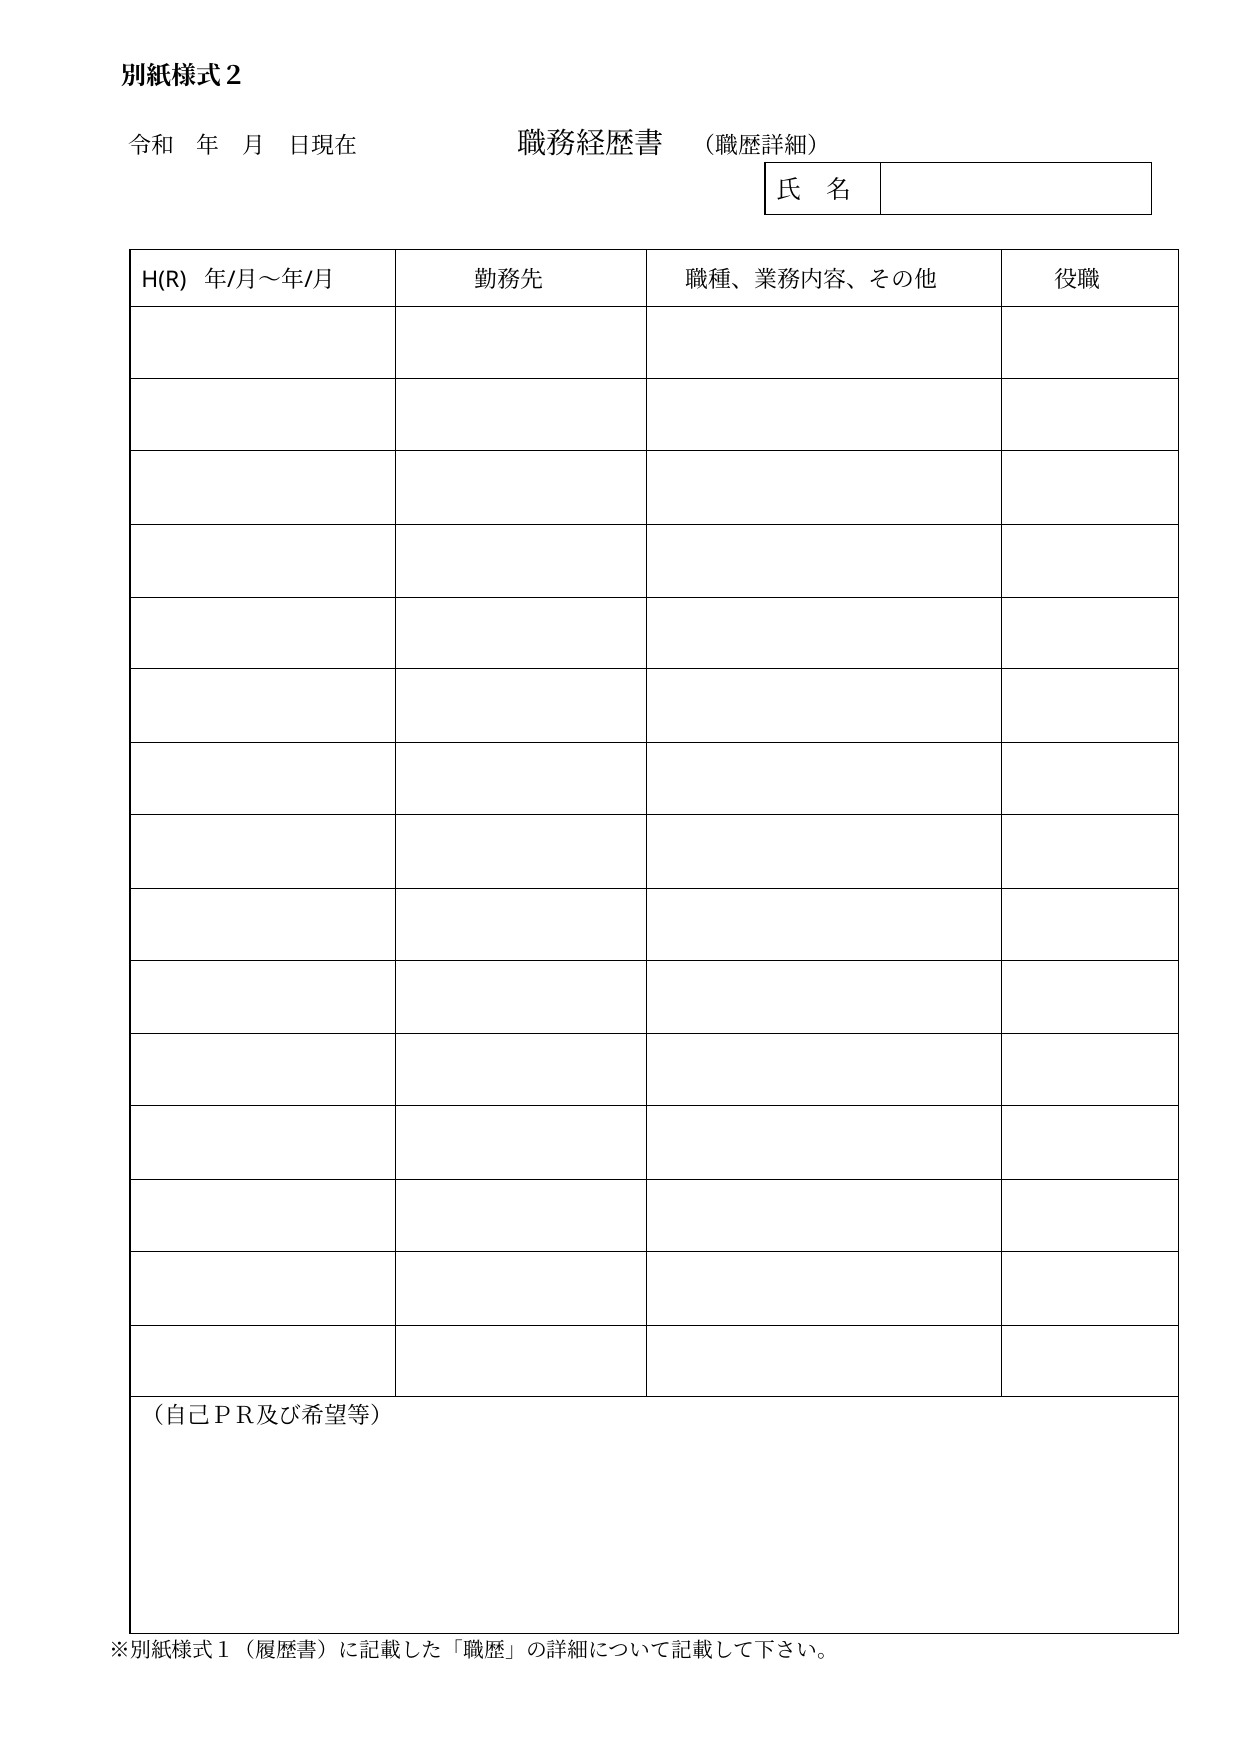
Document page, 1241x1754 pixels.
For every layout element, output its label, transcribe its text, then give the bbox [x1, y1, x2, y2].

table_cell [396, 1326, 646, 1396]
table_cell [396, 743, 646, 814]
table_cell [396, 1034, 646, 1105]
table_cell [647, 451, 1001, 524]
text ※別紙様式１（履歴書）に記載した「職歴」の詳細について記載して下さい。 [59, 1633, 1126, 1663]
table_cell [131, 598, 395, 668]
table_cell [1002, 525, 1178, 597]
table_cell [1002, 961, 1178, 1033]
table_cell [396, 1180, 646, 1251]
table_cell [647, 1106, 1001, 1179]
table_cell [131, 307, 395, 378]
table_cell [647, 889, 1001, 959]
table_cell [647, 961, 1001, 1033]
table_cell [1002, 743, 1178, 814]
table_cell [131, 889, 395, 959]
table_cell [131, 1106, 395, 1179]
table_cell [131, 815, 395, 888]
table_header H(R) 年/月～年/月 [131, 250, 395, 306]
table_cell [131, 743, 395, 814]
table_cell [396, 307, 646, 378]
table_cell [1002, 669, 1178, 742]
table_cell [647, 669, 1001, 742]
table_cell [396, 1252, 646, 1324]
table_cell [1002, 1252, 1178, 1324]
table_cell [1002, 379, 1178, 450]
table_cell [647, 815, 1001, 888]
table_cell [647, 1252, 1001, 1324]
table_cell [131, 669, 395, 742]
table_cell [647, 525, 1001, 597]
table_cell [647, 1326, 1001, 1396]
table_cell [131, 525, 395, 597]
table_cell [647, 1034, 1001, 1105]
table_cell [396, 815, 646, 888]
table_cell [396, 451, 646, 524]
table_cell [1002, 451, 1178, 524]
table_cell [396, 889, 646, 959]
table_cell [1002, 889, 1178, 959]
table_cell [396, 669, 646, 742]
table_cell [647, 598, 1001, 668]
table_cell [1002, 1326, 1178, 1396]
table_cell [396, 379, 646, 450]
table_cell [1002, 815, 1178, 888]
table_header 職種、業務内容、その他 [647, 250, 1001, 306]
table_cell [131, 1180, 395, 1251]
table_cell [396, 598, 646, 668]
table_header 役職 [1002, 250, 1178, 306]
table_cell [1002, 1034, 1178, 1105]
table_header 勤務先 [396, 250, 646, 306]
table_cell [647, 379, 1001, 450]
table_cell [647, 1180, 1001, 1251]
table_cell [131, 1326, 395, 1396]
table_cell [1002, 1180, 1178, 1251]
table_cell [131, 379, 395, 450]
table_cell [647, 743, 1001, 814]
table_cell [396, 961, 646, 1033]
table_header [881, 163, 1151, 213]
table_cell [647, 307, 1001, 378]
table_cell [131, 1034, 395, 1105]
text 令和 年 月 日現在 職務経歴書 （職歴詳細） [59, 120, 1152, 162]
table_cell [131, 451, 395, 524]
table_header 氏 名 [766, 163, 880, 213]
table_cell [1002, 598, 1178, 668]
table_cell [1002, 307, 1178, 378]
table_cell [1002, 1106, 1178, 1179]
table_cell [396, 525, 646, 597]
table_cell [131, 1252, 395, 1324]
table_cell [396, 1106, 646, 1179]
table_cell [131, 961, 395, 1033]
table_cell （自己ＰＲ及び希望等） [131, 1397, 1178, 1632]
